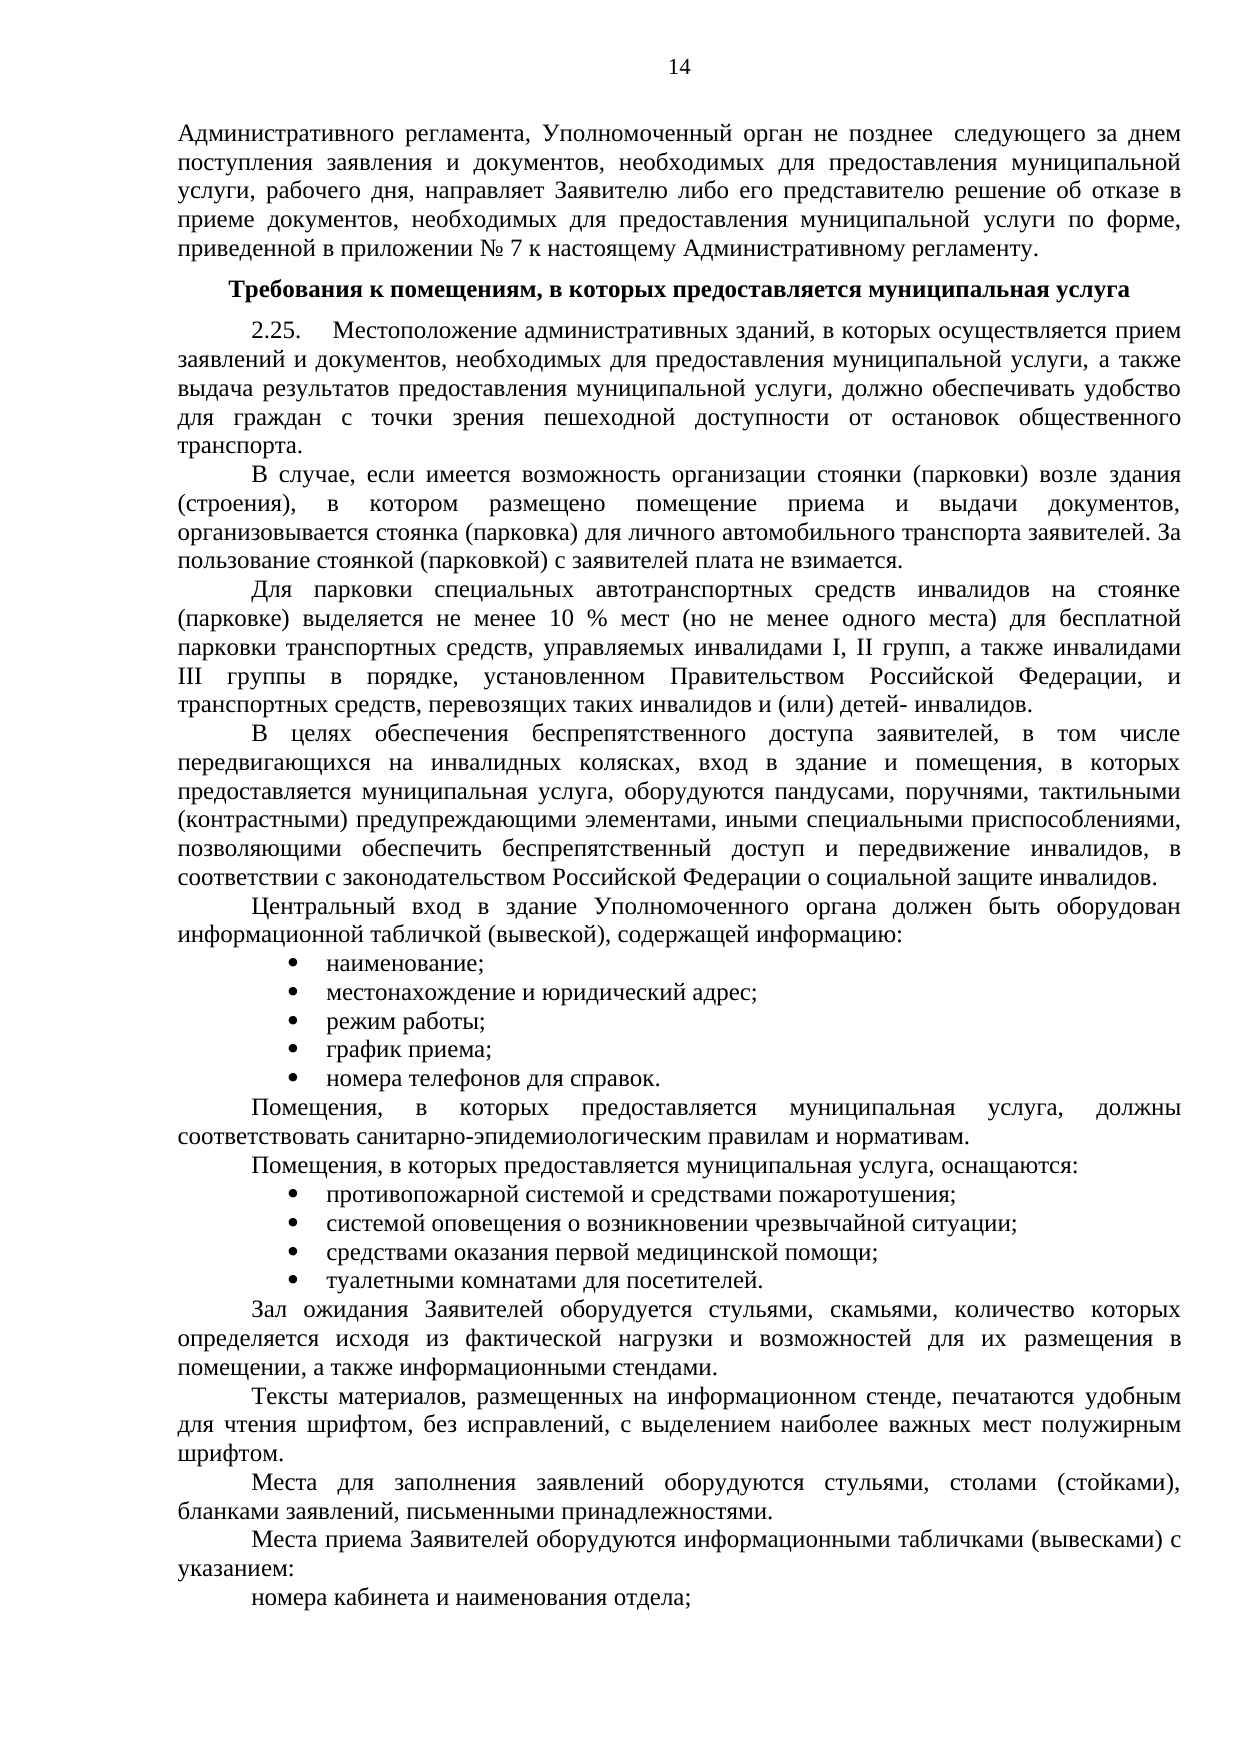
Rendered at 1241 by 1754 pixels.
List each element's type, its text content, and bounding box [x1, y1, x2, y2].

list Местоположение административных зданий, в которых осуществляется прием заявлений и документов, необходимых для предоставления муниципальной услуги, а также выдача результатов предоставления муниципальной услуги, должно обеспечивать удобство для граждан с точки зрения пешеходной доступности от остановок общественного транспорта. [177, 316, 1181, 459]
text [177, 118, 1181, 262]
list наименование; [288, 948, 1181, 977]
text В целях обеспечения беспрепятственного доступа заявителей, в том числе передвигающихся на инвалидных колясках, вход в здание и помещения, в которых предоставляется муниципальная услуга, оборудуются пандусами, поручнями, тактильными (контрастными) предупреждающими элементами, иными специальными приспособлениями, позволяющими обеспечить беспрепятственный доступ и передвижение инвалидов, в соответствии с законодательством Российской Федерации о социальной защите инвалидов. [177, 718, 1181, 891]
text Центральный вход в здание Уполномоченного органа должен быть оборудован информационной табличкой (вывеской), содержащей информацию: [177, 891, 1181, 948]
list туалетными комнатами для посетителей. [288, 1266, 1181, 1294]
list местонахождение и юридический адрес; [288, 977, 1181, 1006]
text Места для заполнения заявлений оборудуются стульями, столами (стойками), бланками заявлений, письменными принадлежностями. [177, 1467, 1181, 1524]
text Для парковки специальных автотранспортных средств инвалидов на стоянке (парковке) выделяется не менее 10 % мест (но не менее одного места) для бесплатной парковки транспортных средств, управляемых инвалидами I, II групп, а также инвалидами III группы в порядке, установленном Правительством Российской Федерации, и транспортных средств, перевозящих таких инвалидов и (или) детей- инвалидов. [177, 574, 1181, 718]
list системой оповещения о возникновении чрезвычайной ситуации; [288, 1208, 1181, 1236]
list номера телефонов для справок. [288, 1063, 1181, 1092]
text Помещения, в которых предоставляется муниципальная услуга, оснащаются: [177, 1150, 1181, 1178]
list средствами оказания первой медицинской помощи; [288, 1237, 1181, 1265]
list противопожарной системой и средствами пожаротушения; [288, 1179, 1181, 1207]
text Зал ожидания Заявителей оборудуется стульями, скамьями, количество которых определяется исходя из фактической нагрузки и возможностей для их размещения в помещении, а также информационными стендами. [177, 1294, 1181, 1381]
list режим работы; [288, 1006, 1181, 1034]
list график приема; [288, 1034, 1181, 1063]
subtitle Требования к помещениям, в которых предоставляется муниципальная услуга [177, 274, 1181, 303]
text Помещения, в которых предоставляется муниципальная услуга, должны соответствовать санитарно-эпидемиологическим правилам и нормативам. [177, 1092, 1181, 1149]
text номера кабинета и наименования отдела; [177, 1582, 1181, 1611]
text В случае, если имеется возможность организации стоянки (парковки) возле здания (строения), в котором размещено помещение приема и выдачи документов, организовывается стоянка (парковка) для личного автомобильного транспорта заявителей. За пользование стоянкой (парковкой) с заявителей плата не взимается. [177, 459, 1181, 574]
text Места приема Заявителей оборудуются информационными табличками (вывесками) с указанием: [177, 1524, 1181, 1582]
text Тексты материалов, размещенных на информационном стенде, печатаются удобным для чтения шрифтом, без исправлений, с выделением наиболее важных мест полужирным шрифтом. [177, 1381, 1181, 1467]
